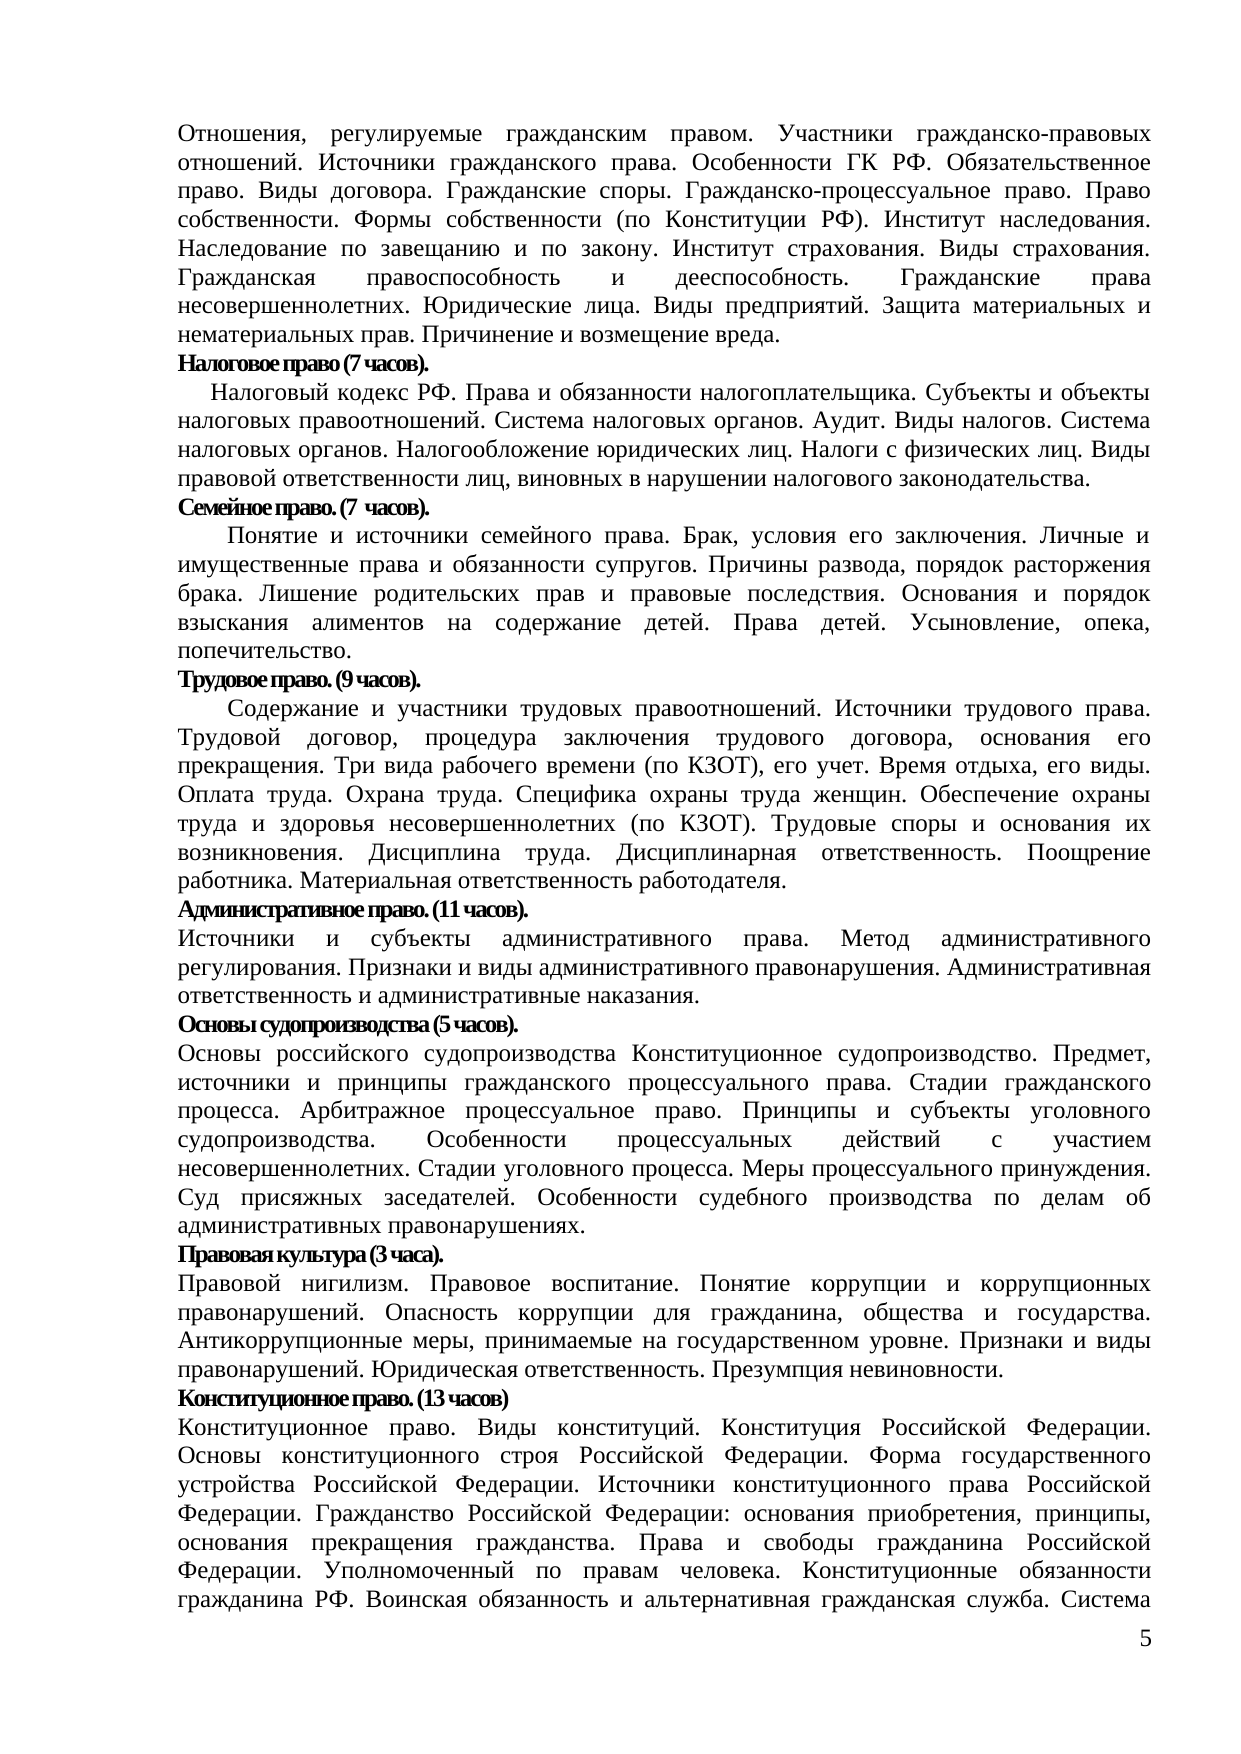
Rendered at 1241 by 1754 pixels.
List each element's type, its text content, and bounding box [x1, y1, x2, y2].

text Основы российского судопроизводства Конституционное судопроизводство. Предмет, источники и принципы гражданского процессуального права. Стадии гражданского процесса. Арбитражное процессуальное право. Принципы и субъекты уголовного судопроизводства. Особенности процессуальных действий с участием несовершеннолетних. Стадии уголовного процесса. Меры процессуального принуждения. Суд присяжных заседателей. Особенности судебного производства по делам об административных правонарушениях. [177, 1038, 1152, 1239]
text Налоговое право (7 часов). [177, 348, 1152, 377]
text Правовая культура (3 часа). [177, 1239, 1152, 1268]
text Налоговый кодекс РФ. Права и обязанности налогоплательщика. Субъекты и объекты налоговых правоотношений. Система налоговых органов. Аудит. Виды налогов. Система налоговых органов. Налогообложение юридических лиц. Налоги с физических лиц. Виды правовой ответственности лиц, виновных в нарушении налогового законодательства. [177, 377, 1152, 492]
text Правовой нигилизм. Правовое воспитание. Понятие коррупции и коррупционных правонарушений. Опасность коррупции для гражданина, общества и государства. Антикоррупционные меры, принимаемые на государственном уровне. Признаки и виды правонарушений. Юридическая ответственность. Презумпция невиновности. [177, 1268, 1152, 1383]
text Основы судопроизводства (5 часов). [177, 1009, 1152, 1038]
text Административное право. (11 часов). [177, 894, 1152, 923]
text Источники и субъекты административного права. Метод административного регулирования. Признаки и виды административного правонарушения. Административная ответственность и административные наказания. [177, 923, 1152, 1009]
text Трудовое право. (9 часов). [177, 664, 1152, 693]
text Понятие и источники семейного права. Брак, условия его заключения. Личные и имущественные права и обязанности супругов. Причины развода, порядок расторжения брака. Лишение родительских прав и правовые последствия. Основания и порядок взыскания алиментов на содержание детей. Права детей. Усыновление, опека, попечительство. [177, 521, 1152, 664]
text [177, 1412, 1152, 1613]
text Отношения, регулируемые гражданским правом. Участники гражданско-правовых отношений. Источники гражданского права. Особенности ГК РФ. Обязательственное право. Виды договора. Гражданские споры. Гражданско-процессуальное право. Право собственности. Формы собственности (по Конституции РФ). Институт наследования. Наследование по завещанию и по закону. Институт страхования. Виды страхования. Гражданская правоспособность и дееспособность. Гражданские права несовершеннолетних. Юридические лица. Виды предприятий. Защита материальных и нематериальных прав. Причинение и возмещение вреда. [177, 118, 1152, 348]
text Семейное право. (7 часов). [177, 492, 1152, 521]
text Содержание и участники трудовых правоотношений. Источники трудового права. Трудовой договор, процедура заключения трудового договора, основания его прекращения. Три вида рабочего времени (по КЗОТ), его учет. Время отдыха, его виды. Оплата труда. Охрана труда. Специфика охраны труда женщин. Обеспечение охраны труда и здоровья несовершеннолетних (по КЗОТ). Трудовые споры и основания их возникновения. Дисциплина труда. Дисциплинарная ответственность. Поощрение работника. Материальная ответственность работодателя. [177, 693, 1152, 894]
text Конституционное право. (13 часов) [177, 1383, 1152, 1412]
